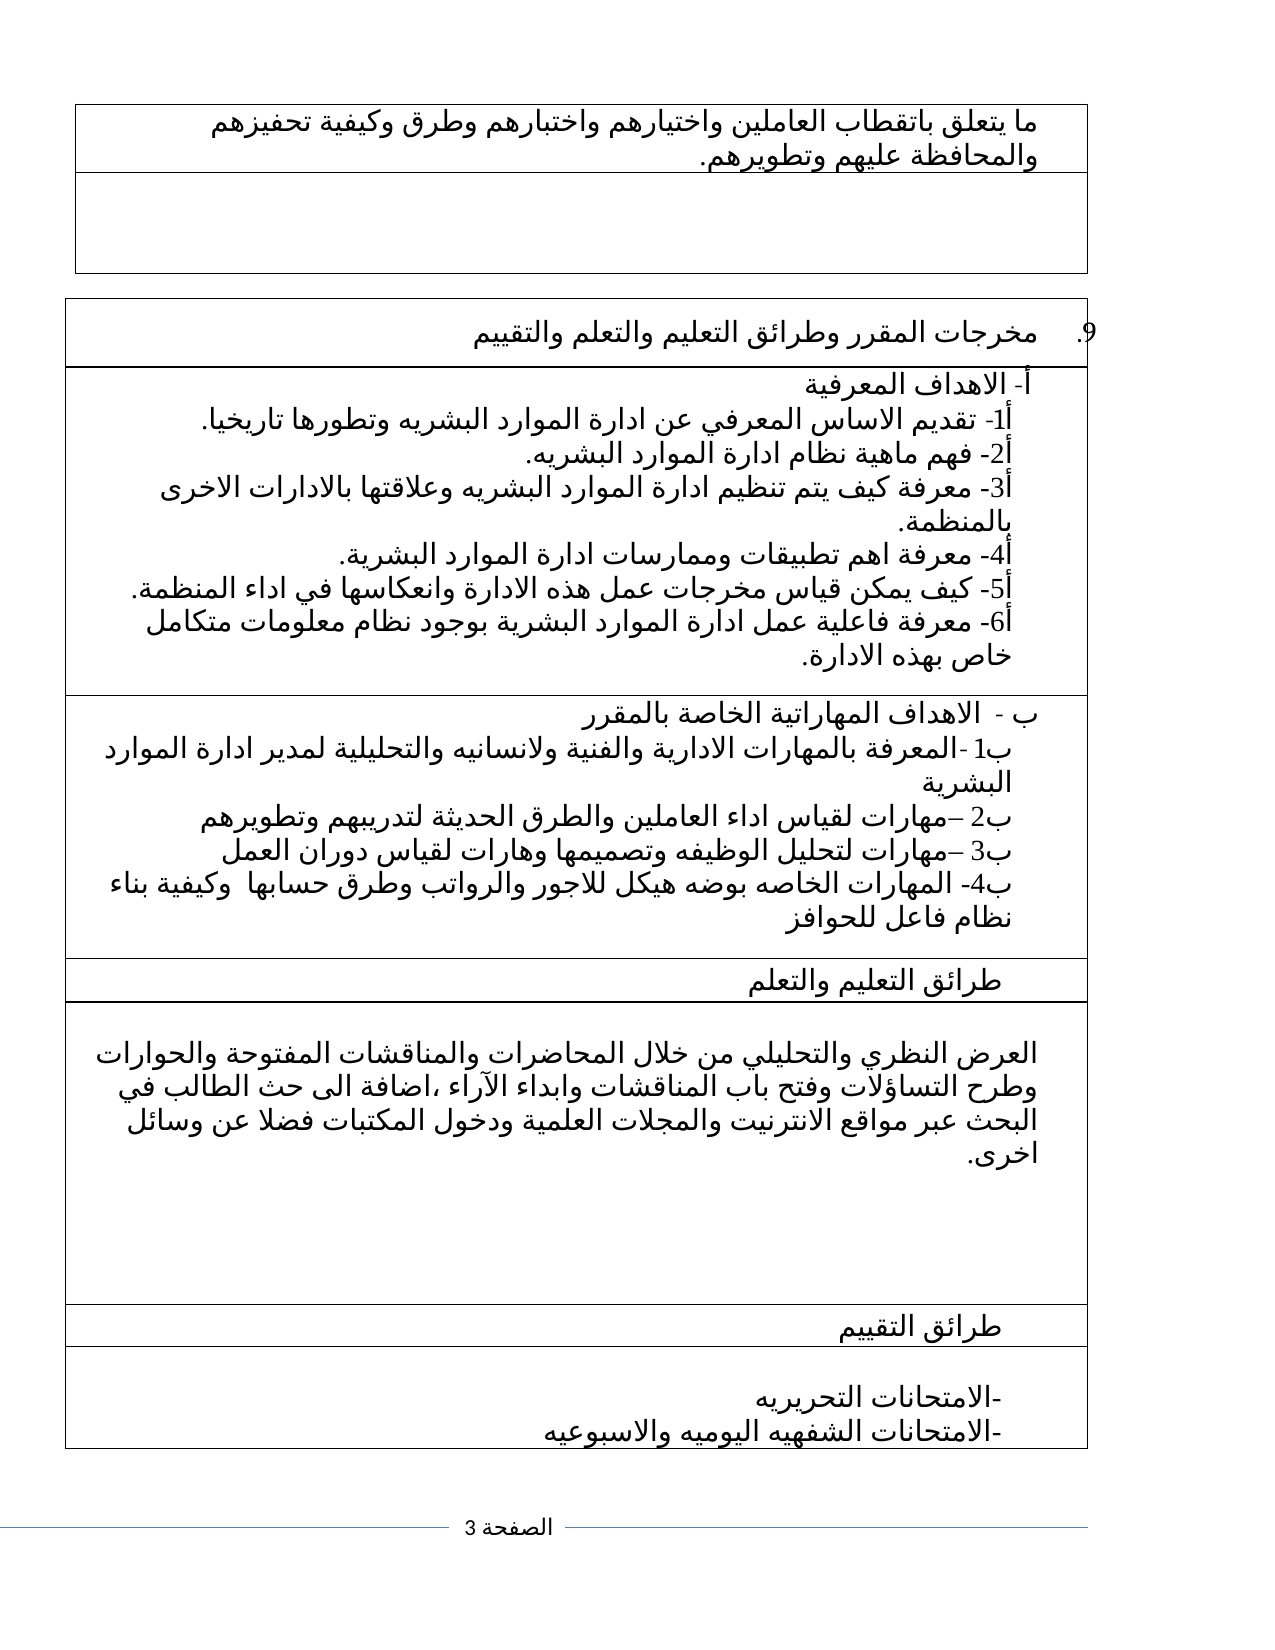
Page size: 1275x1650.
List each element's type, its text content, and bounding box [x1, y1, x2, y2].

table_cell ب - الاهداف المهاراتية الخاصة بالمقرر ب1 -المعرفة بالمهارات الادارية والفنية ولانسانيه والتحليلية لمدير ادارة الموارد البشرية ب2 –مهارات لقياس اداء العاملين والطرق الحديثة لتدريبهم وتطويرهم ب3 –مهارات لتحليل الوظيفه وتصميمها وهارات لقياس دوران العمل ب4- المهارات الخاصه بوضه هيكل للاجور والرواتب وطرق حسابها وكيفية بناء نظام فاعل للحوافز [66, 696, 1087, 957]
table_cell العرض النظري والتحليلي من خلال المحاضرات والمناقشات المفتوحة والحوارات وطرح التساؤلات وفتح باب المناقشات وابداء الآراء ،اضافة الى حث الطالب في البحث عبر مواقع الانترنيت والمجلات العلمية ودخول المكتبات فضلا عن وسائل اخرى. [66, 1003, 1087, 1304]
table_cell أ- الاهداف المعرفية أ1- تقديم الاساس المعرفي عن ادارة الموارد البشريه وتطورها تاريخيا. أ2- فهم ماهية نظام ادارة الموارد البشريه. أ3- معرفة كيف يتم تنظيم ادارة الموارد البشريه وعلاقتها بالادارات الاخرى بالمنظمة. أ4- معرفة اهم تطبيقات وممارسات ادارة الموارد البشرية. أ5- كيف يمكن قياس مخرجات عمل هذه الادارة وانعكاسها في اداء المنظمة. أ6- معرفة فاعلية عمل ادارة الموارد البشرية بوجود نظام معلومات متكامل خاص بهذه الادارة. [66, 368, 1087, 695]
table_cell [76, 173, 1087, 273]
table_cell طرائق التقييم [66, 1305, 1087, 1346]
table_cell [76, 105, 1087, 172]
table_header مخرجات المقرر وطرائق التعليم والتعلم والتقييم [66, 299, 1087, 366]
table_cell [66, 1347, 1087, 1448]
table_cell طرائق التعليم والتعلم [66, 959, 1087, 1001]
